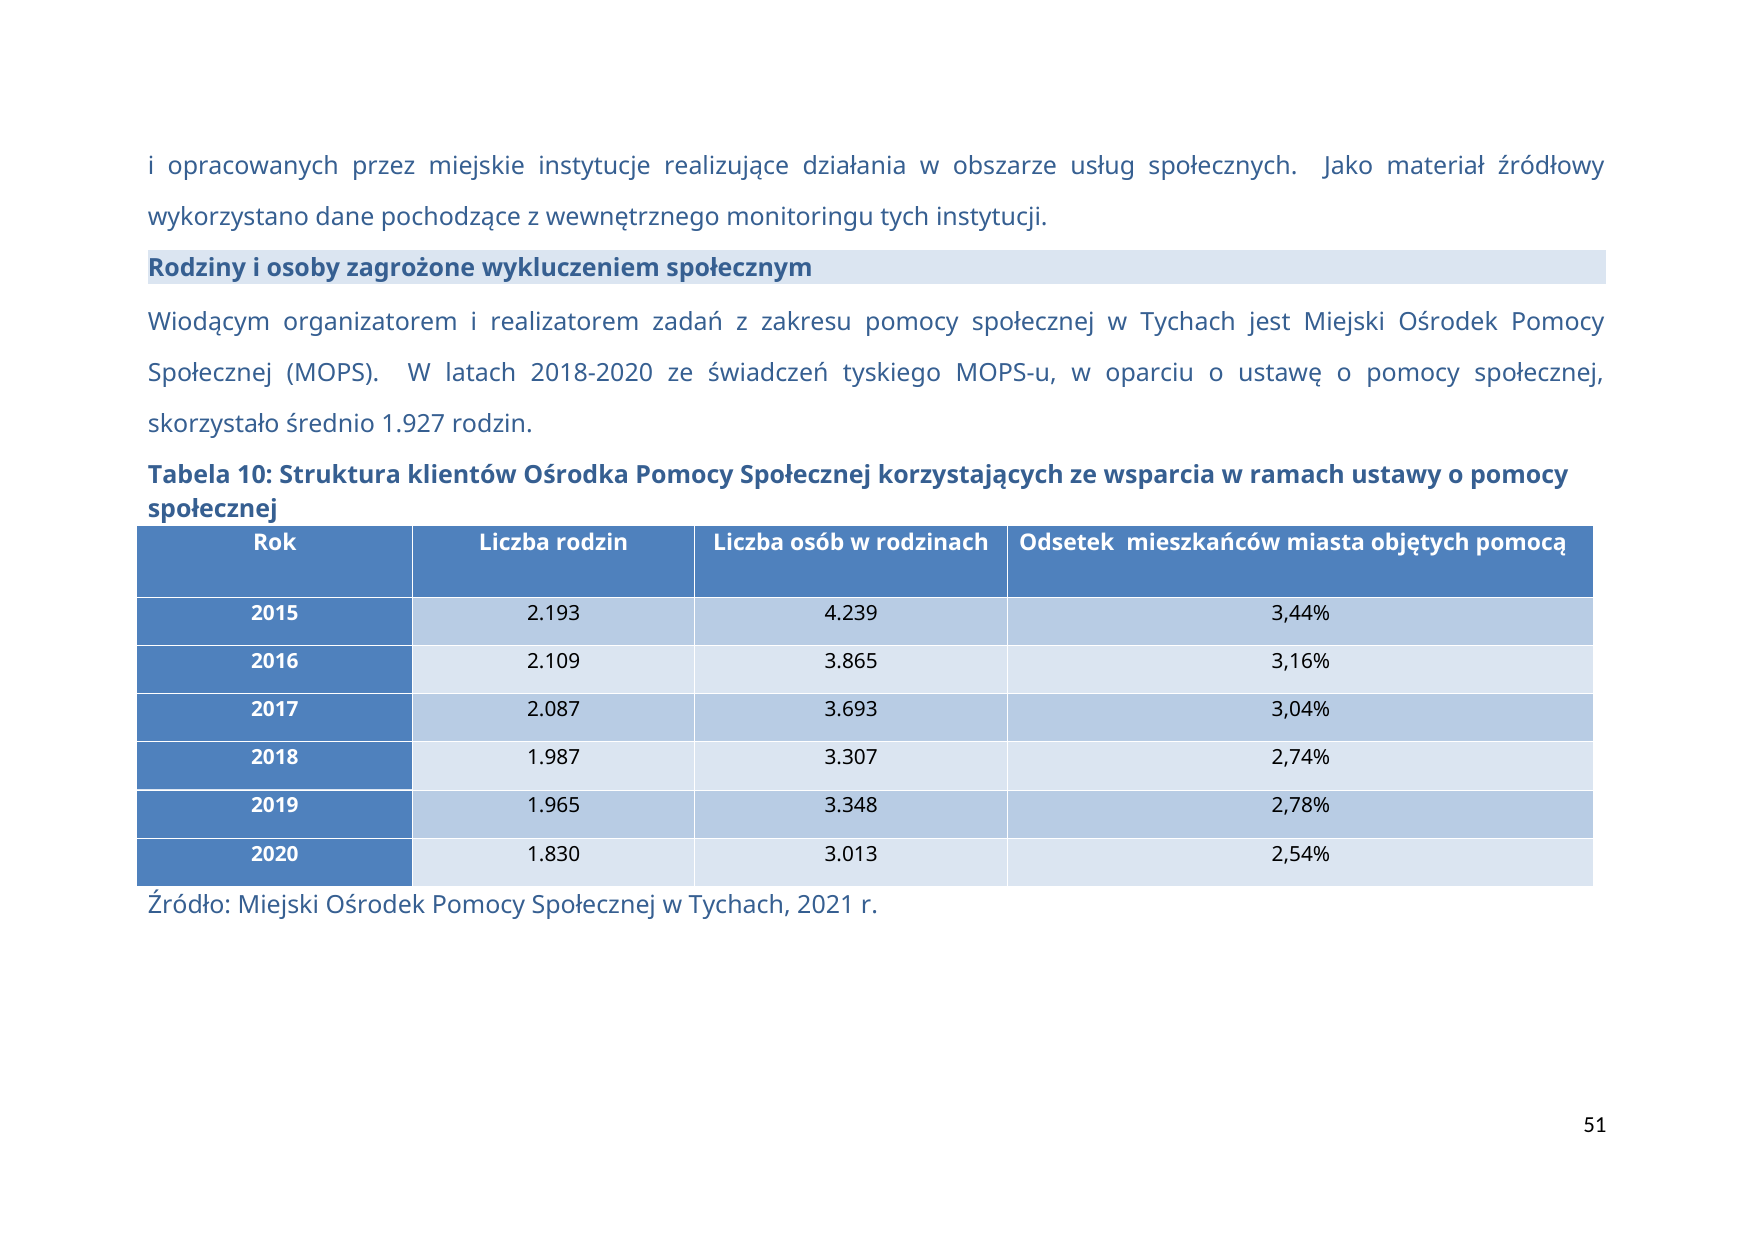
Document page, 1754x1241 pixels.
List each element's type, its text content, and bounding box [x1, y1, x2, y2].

table_cell 3.693 [695, 694, 1007, 741]
table_cell 1.830 [413, 839, 694, 886]
table_cell 3,16% [1008, 646, 1593, 693]
table_cell 4.239 [695, 598, 1007, 645]
table_header Liczba rodzin [413, 526, 694, 597]
table_cell 2018 [137, 742, 412, 789]
text Źródło: Miejski Ośrodek Pomocy Społecznej w Tychach, 2021 r. [148, 887, 1606, 921]
table_cell 2.193 [413, 598, 694, 645]
table_cell 3.865 [695, 646, 1007, 693]
table_header Odsetek mieszkańców miasta objętych pomocą [1008, 526, 1593, 597]
table_cell 1.965 [413, 791, 694, 838]
table_cell 3,44% [1008, 598, 1593, 645]
table_cell 3.307 [695, 742, 1007, 789]
table_cell 2.109 [413, 646, 694, 693]
table_cell 3,04% [1008, 694, 1593, 741]
table_cell 2,74% [1008, 742, 1593, 789]
table_cell 2.087 [413, 694, 694, 741]
table_header Liczba osób w rodzinach [695, 526, 1007, 597]
text Wiodącym organizatorem i realizatorem zadań z zakresu pomocy społecznej w Tychach jest Miejski Ośrodek Pomocy Społecznej (MOPS). W latach 2018-2020 ze świadczeń tyskiego MOPS-u, w oparciu o ustawę o pomocy społecznej, skorzystało średnio 1.927 rodzin. [148, 303, 1606, 439]
table_cell 3.348 [695, 791, 1007, 838]
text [148, 148, 1606, 233]
text Rodziny i osoby zagrożone wykluczeniem społecznym [148, 250, 1606, 284]
table_cell 1.987 [413, 742, 694, 789]
table_cell 2016 [137, 646, 412, 693]
table_cell 2020 [137, 839, 412, 886]
table_cell 2017 [137, 694, 412, 741]
table_cell 2,78% [1008, 791, 1593, 838]
table_cell 2019 [137, 791, 412, 838]
table_cell 2015 [137, 598, 412, 645]
table_header Rok [137, 526, 412, 597]
text Tabela 10: Struktura klientów Ośrodka Pomocy Społecznej korzystających ze wsparcia w ramach ustawy o pomocy społecznej [148, 456, 1606, 524]
table_cell 3.013 [695, 839, 1007, 886]
table_cell 2,54% [1008, 839, 1593, 886]
